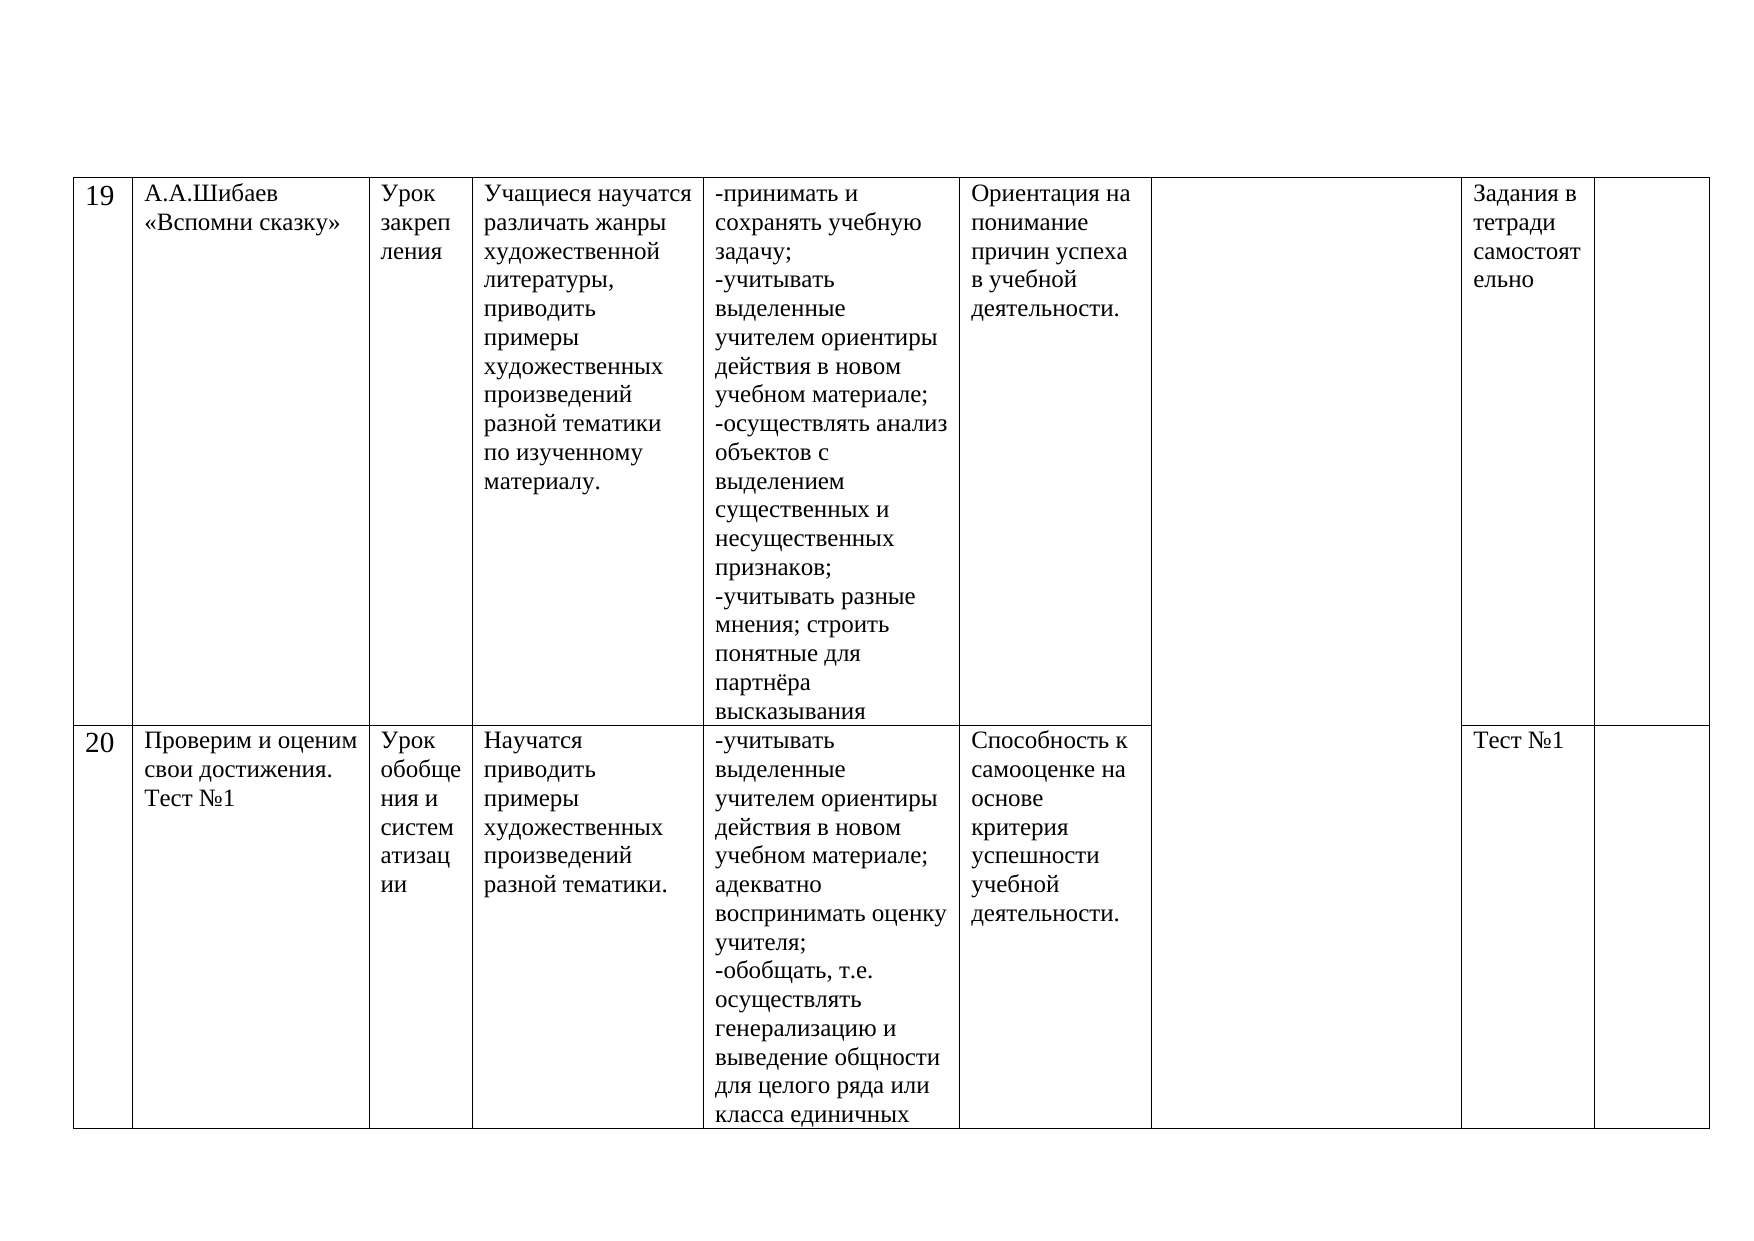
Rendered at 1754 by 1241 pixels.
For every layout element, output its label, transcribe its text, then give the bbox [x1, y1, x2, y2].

table_cell Ориентация на понимание причин успеха в учебной деятельности. [960, 178, 1151, 724]
table_cell Учащиеся научатся различать жанры художественной литературы, приводить примеры художественных произведений разной тематики по изученному материалу. [473, 178, 703, 724]
table_cell [1595, 726, 1709, 1128]
table_cell 20 [74, 726, 132, 1128]
table_cell Задания в тетради самостоятельно [1462, 178, 1594, 724]
table_cell -принимать и сохранять учебную задачу; -учитывать выделенные учителем ориентиры действия в новом учебном материале; -осуществлять анализ объектов с выделением существенных и несущественных признаков; -учитывать разные мнения; строить понятные для партнёра высказывания [704, 178, 959, 724]
table_cell Тест №1 [1462, 726, 1594, 1128]
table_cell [704, 726, 959, 1128]
table_cell 19 [74, 178, 132, 724]
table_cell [473, 726, 703, 1128]
table_cell А.А.Шибаев «Вспомни сказку» [133, 178, 369, 724]
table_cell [960, 726, 1151, 1128]
table_cell [1595, 178, 1709, 724]
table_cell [133, 726, 369, 1128]
table_cell Урок закрепления [370, 178, 472, 724]
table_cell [370, 726, 472, 1128]
